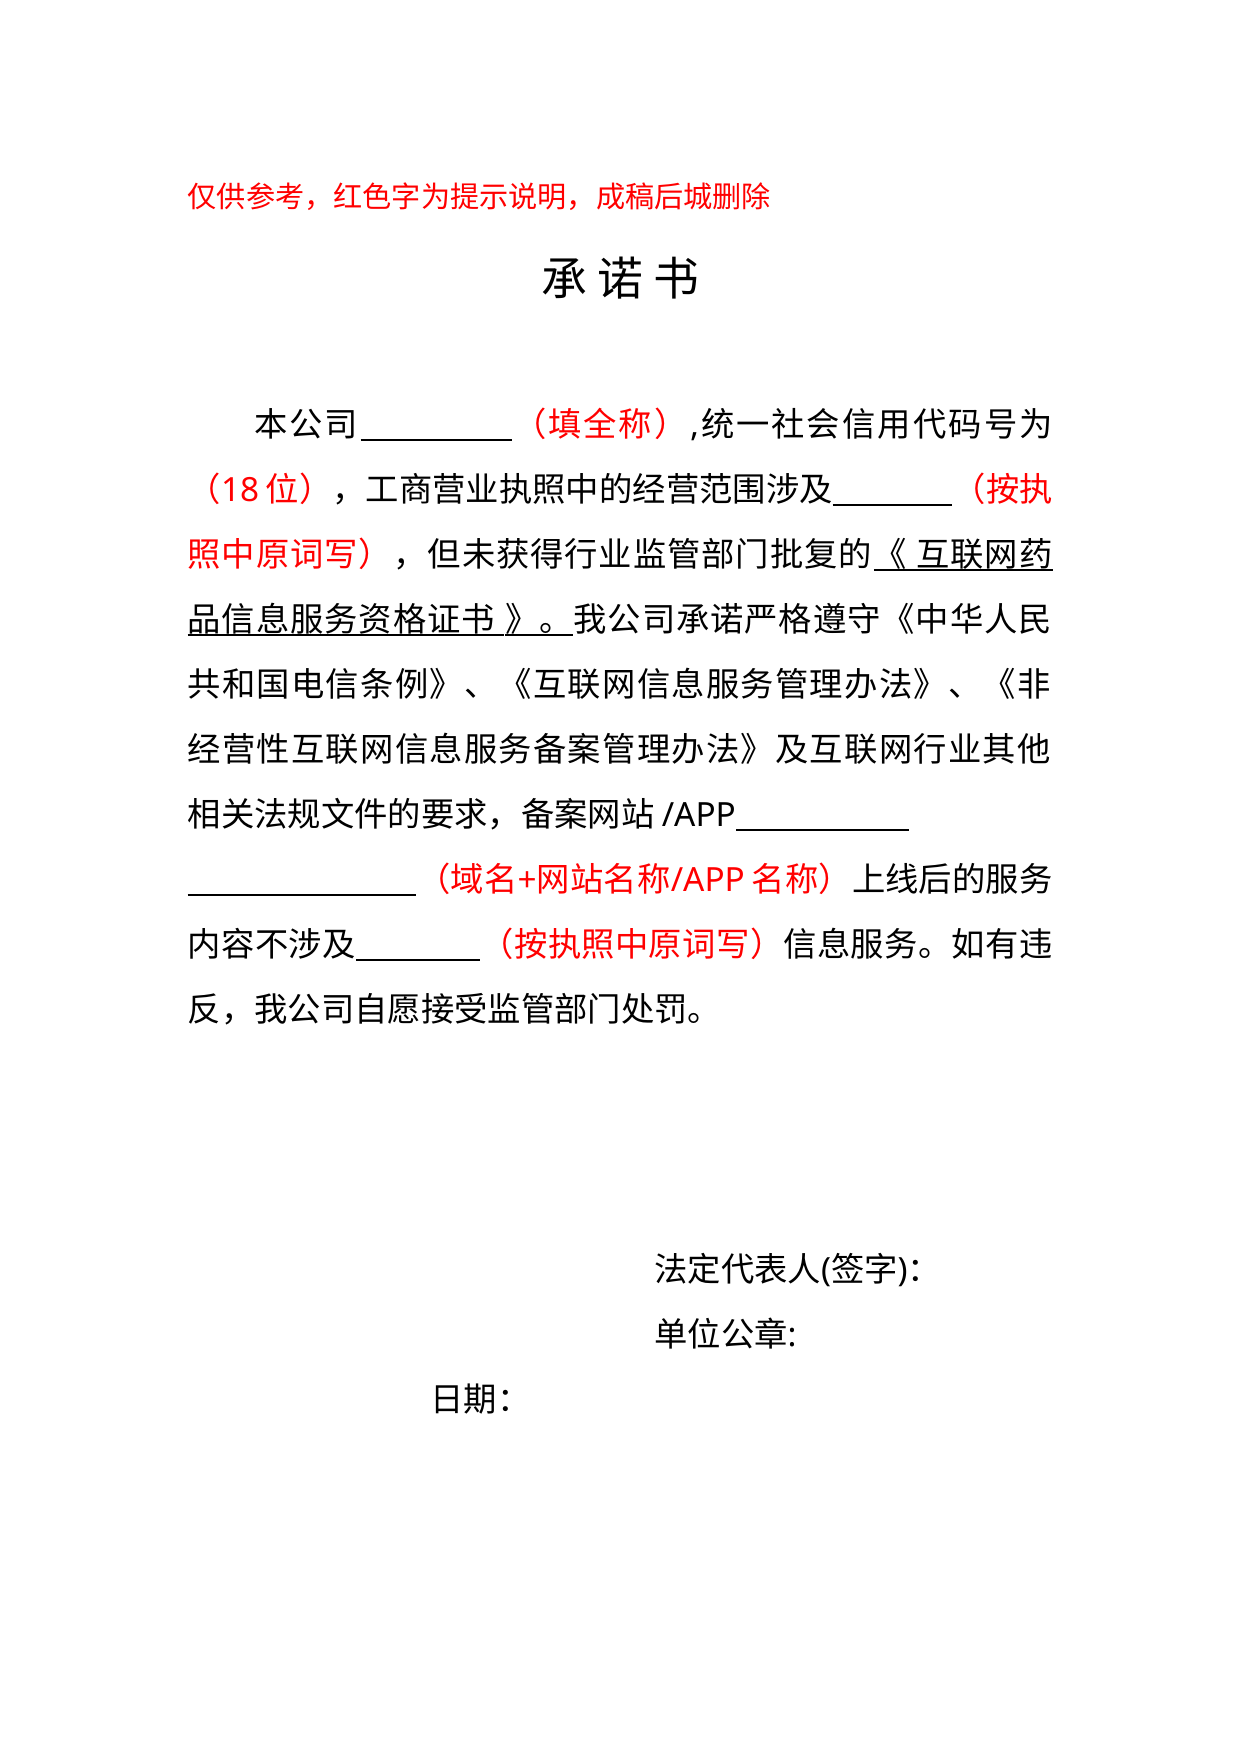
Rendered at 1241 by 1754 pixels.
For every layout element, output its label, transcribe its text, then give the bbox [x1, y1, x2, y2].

text 法定代表人(签字)： [187, 1234, 1053, 1299]
text 仅供参考，红色字为提示说明，成稿后城删除 [187, 162, 1053, 227]
text 承 诺 书 [187, 227, 1053, 324]
text （域名+网站名称/APP名称）上线后的服务内容不涉及 （按执照中原词写）信息服务。如有违反，我公司自愿接受监管部门处罚。 [187, 844, 1053, 1039]
text 日期： [187, 1364, 1053, 1429]
text 单位公章: [187, 1299, 1053, 1364]
text 本公司 （填全称）,统一社会信用代码号为 （18位），工商营业执照中的经营范围涉及 （按执照中原词写），但未获得行业监管部门批复的《 互联网药品信息服务资格证书 》。我公司承诺严格遵守《中华人民共和国电信条例》、《互联网信息服务管理办法》、《非经营性互联网信息服务备案管理办法》及互联网行业其他相关法规文件的要求，备案网站 /APP [187, 389, 1053, 844]
